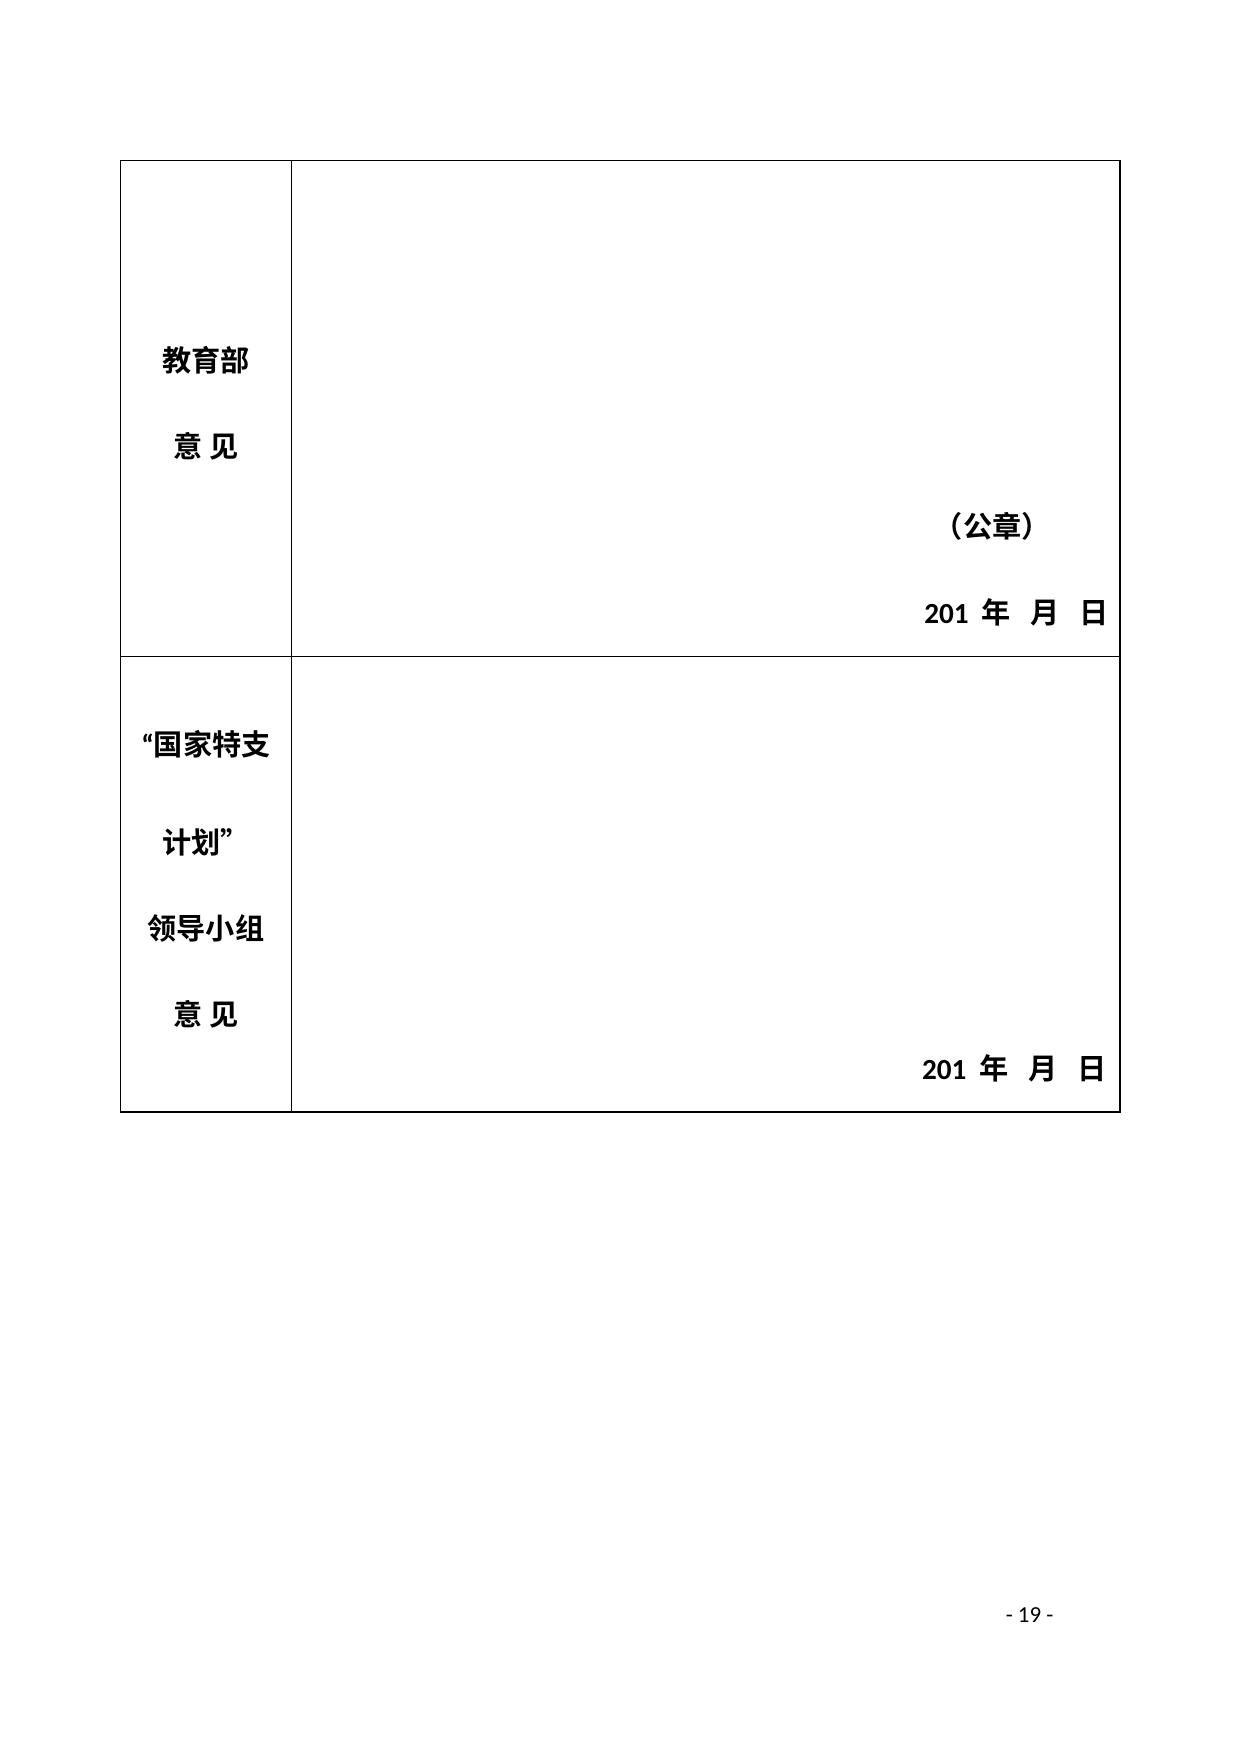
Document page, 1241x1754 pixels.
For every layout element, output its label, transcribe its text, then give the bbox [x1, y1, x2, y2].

table_cell （公章） 201 年 月 日 [292, 161, 1119, 656]
table_cell “国家特支计划” 领导小组 意 见 [121, 657, 291, 1111]
table_cell 201 年 月 日 [292, 657, 1119, 1111]
table_cell 教育部 意 见 [121, 161, 291, 656]
